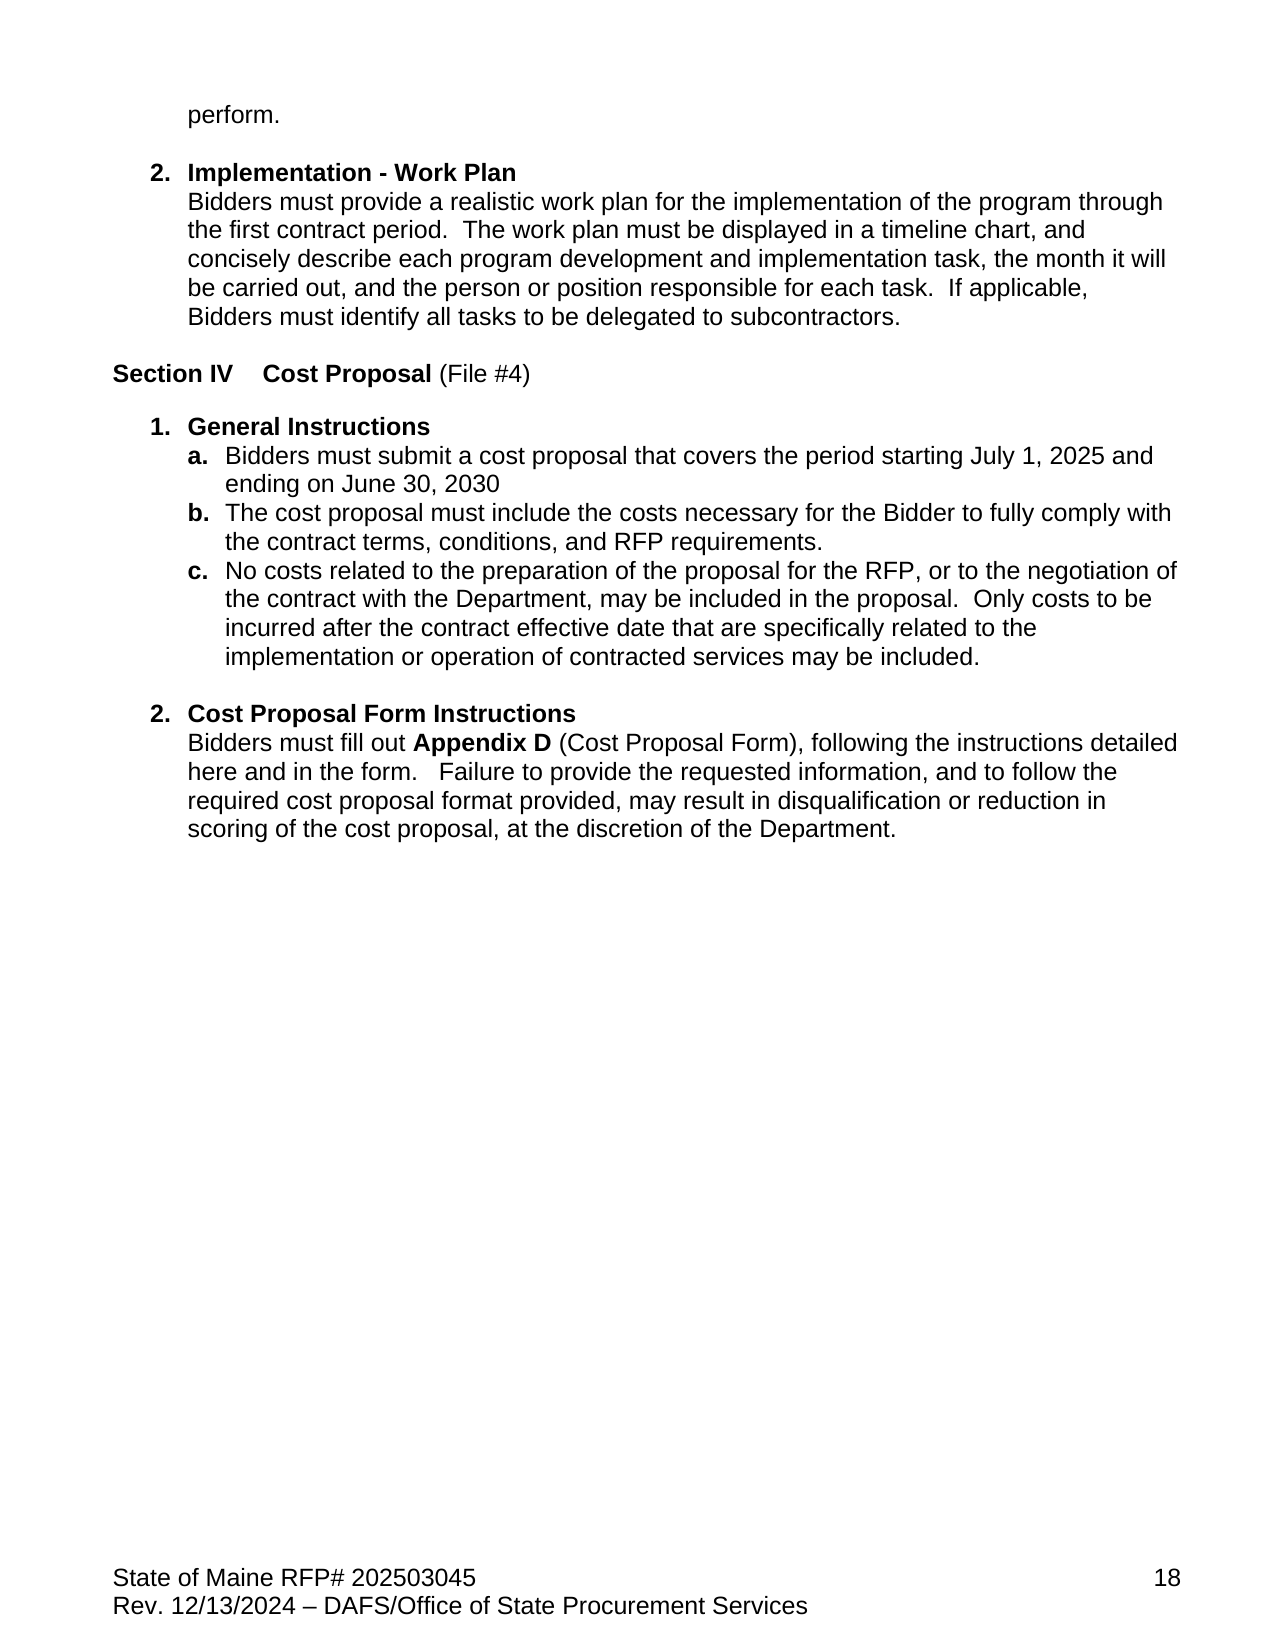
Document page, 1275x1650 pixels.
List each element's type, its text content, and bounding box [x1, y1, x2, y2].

list No costs related to the preparation of the proposal for the RFP, or to the negotiation of the contract with the Department, may be included in the proposal. Only costs to be incurred after the contract effective date that are specifically related to the implementation or operation of contracted services may be included. [187, 556, 1181, 671]
text Bidders must provide a realistic work plan for the implementation of the program through the first contract period. The work plan must be displayed in a timeline chart, and concisely describe each program development and implementation task, the month it will be carried out, and the person or position responsible for each task. If applicable, Bidders must identify all tasks to be delegated to subcontractors. [187, 187, 1181, 330]
list The cost proposal must include the costs necessary for the Bidder to fully comply with the contract terms, conditions, and RFP requirements. [187, 498, 1181, 556]
list Bidders must submit a cost proposal that covers the period starting July 1, 2025 and ending on June 30, 2030 [187, 441, 1181, 498]
text Bidders must fill out Appendix D (Cost Proposal Form), following the instructions detailed here and in the form. Failure to provide the requested information, and to follow the required cost proposal format provided, may result in disqualification or reduction in scoring of the cost proposal, at the discretion of the Department. [187, 728, 1181, 843]
list Implementation - Work Plan [150, 158, 1181, 187]
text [187, 100, 1181, 129]
list Cost Proposal Form Instructions [150, 699, 1181, 728]
list General Instructions [150, 412, 1181, 441]
text Section IV Cost Proposal (File #4) [112, 359, 1181, 388]
